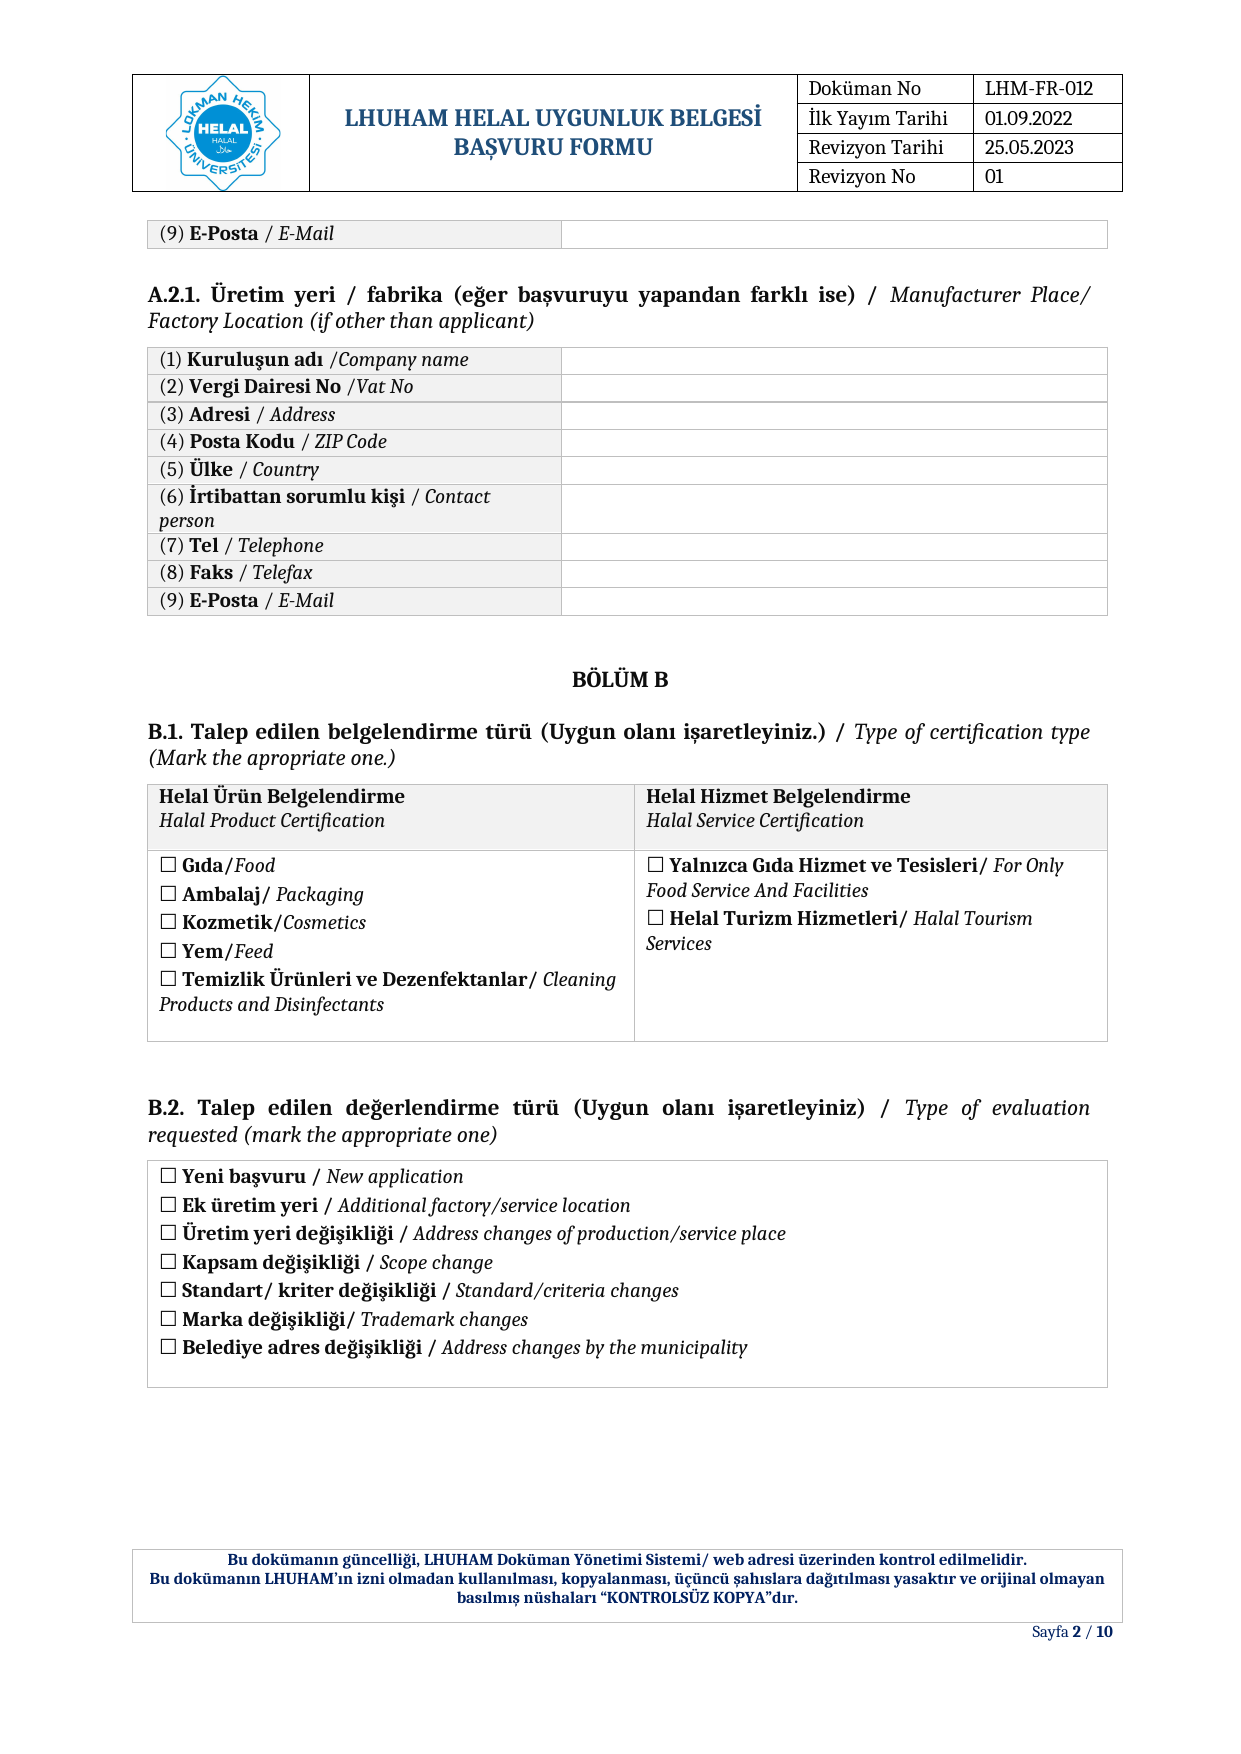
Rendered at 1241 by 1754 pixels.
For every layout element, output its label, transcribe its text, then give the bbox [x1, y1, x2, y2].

table_header Helal Ürün Belgelendirme Halal Product Certification [148, 785, 634, 849]
table_cell (6) İrtibattan sorumlu kişi / Contact person [148, 485, 561, 532]
table_cell [562, 561, 1107, 587]
table_cell [562, 534, 1107, 560]
table_cell [562, 457, 1107, 483]
table_cell ☐ Gıda/Food ☐ Ambalaj/ Packaging ☐ Kozmetik/Cosmetics ☐ Yem/Feed ☐ Temizlik Ürünleri ve Dezenfektanlar/ Cleaning Products and Disinfectants [148, 851, 634, 1041]
table_header (1) Kuruluşun adı /Company name [148, 348, 561, 374]
table_cell (2) Vergi Dairesi No /Vat No [148, 375, 561, 401]
table_cell ☐ Yalnızca Gıda Hizmet ve Tesisleri/ For Only Food Service And Facilities ☐ Helal Turizm Hizmetleri/ Halal Tourism Services [635, 851, 1107, 1041]
table_cell [562, 430, 1107, 456]
table_cell (9) E-Posta / E-Mail [148, 221, 561, 248]
table_cell [562, 403, 1107, 429]
table_header [562, 348, 1107, 374]
text B.1. Talep edilen belgelendirme türü (Uygun olanı işaretleyiniz.) / Type of certification type (Mark the apropriate one.) [148, 718, 1093, 771]
table_cell (8) Faks / Telefax [148, 561, 561, 587]
table_cell [562, 588, 1107, 615]
picture [165, 75, 281, 191]
table_cell (3) Adresi / Address [148, 403, 561, 429]
table_cell [562, 221, 1107, 248]
table_cell (9) E-Posta / E-Mail [148, 588, 561, 615]
text A.2.1. Üretim yeri / fabrika (eğer başvuruyu yapandan farklı ise) / Manufacturer Place/ Factory Location (if other than applicant) [148, 281, 1093, 334]
table_cell [562, 485, 1107, 532]
table_cell (7) Tel / Telephone [148, 534, 561, 560]
table_header Helal Hizmet Belgelendirme Halal Service Certification [635, 785, 1107, 849]
text B.2. Talep edilen değerlendirme türü (Uygun olanı işaretleyiniz) / Type of evaluation requested (mark the appropriate one) [148, 1095, 1093, 1148]
table_header Yeni başvuru / New application Ek üretim yeri / Additional factory/service location Üretim yeri değişikliği / Address changes of production/service place Kapsam değişikliği / Scope change Standart/ kriter değişikliği / Standard/criteria changes Marka değişikliği/ Trademark changes Belediye adres değişikliği / Address changes by the municipality [148, 1161, 1107, 1387]
table_cell (4) Posta Kodu / ZIP Code [148, 430, 561, 456]
table_cell (5) Ülke / Country [148, 457, 561, 483]
text BÖLÜM B [148, 667, 1093, 693]
table_cell [562, 375, 1107, 401]
